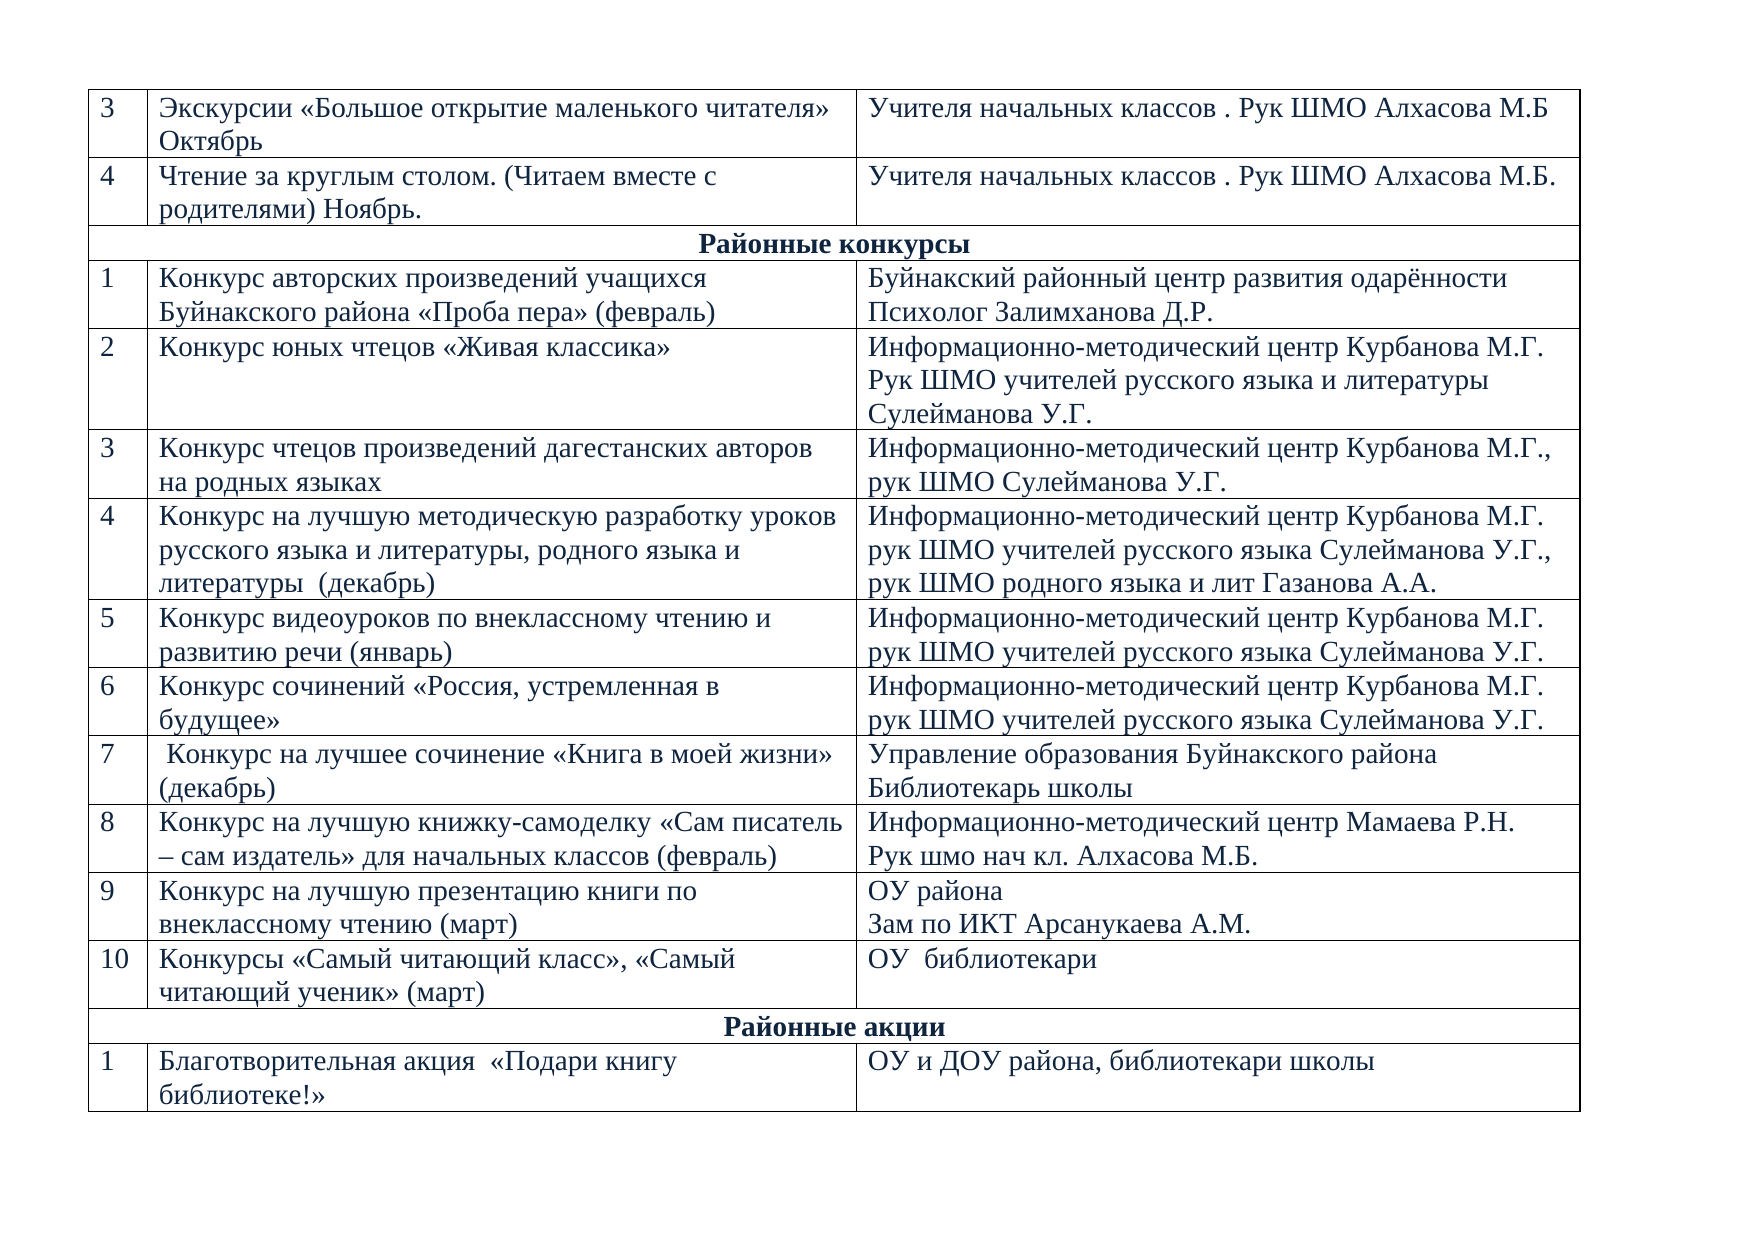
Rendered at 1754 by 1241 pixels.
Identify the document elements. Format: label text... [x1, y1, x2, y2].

table_cell Конкурс на лучшее сочинение «Книга в моей жизни» (декабрь) [276, 736, 856, 803]
table_cell 1 [89, 261, 147, 328]
table_cell Конкурсы «Самый читающий класс», «Самый читающий ученик» (март) [148, 941, 856, 1008]
table_cell Конкурс чтецов произведений дагестанских авторов на родных языках [148, 430, 856, 497]
table_cell Учителя начальных классов . Рук ШМО Алхасова М.Б [857, 90, 1579, 157]
table_cell Информационно-методический центр Курбанова М.Г. Рук ШМО учителей русского языка и литературы Сулейманова У.Г. [857, 329, 1579, 429]
table_cell Управление образования Буйнакского района Библиотекарь школы [857, 736, 1579, 803]
table_cell Конкурс сочинений «Россия, устремленная в будущее» [148, 668, 856, 735]
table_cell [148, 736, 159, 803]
table_cell Конкурс авторских произведений учащихся Буйнакского района «Проба пера» (февраль) [148, 261, 856, 328]
table_cell Информационно-методический центр Курбанова М.Г. рук ШМО учителей русского языка Сулейманова У.Г., рук ШМО родного языка и лит Газанова А.А. [857, 499, 1579, 599]
table_cell 9 [89, 873, 147, 940]
table_cell 6 [89, 668, 147, 735]
table_cell Районные конкурсы [89, 226, 1579, 259]
table_cell Информационно-методический центр Курбанова М.Г., рук ШМО Сулейманова У.Г. [857, 430, 1579, 497]
table_cell Информационно-методический центр Курбанова М.Г. рук ШМО учителей русского языка Сулейманова У.Г. [857, 600, 1579, 667]
table_cell 10 [89, 941, 147, 1008]
table_cell 3 [89, 430, 147, 497]
table_cell Буйнакский районный центр развития одарённости Психолог Залимханова Д.Р. [857, 261, 1579, 328]
table_cell 4 [89, 158, 147, 225]
table_cell Экскурсии «Большое открытие маленького читателя» Октябрь [148, 90, 856, 157]
table_cell 8 [89, 805, 147, 872]
table_cell 5 [89, 600, 147, 667]
table_cell ОУ библиотекари [857, 941, 1579, 1008]
table_cell ОУ района Зам по ИКТ Арсанукаева А.М. [857, 873, 1579, 940]
table_cell Конкурс на лучшую книжку-самоделку «Сам писатель – сам издатель» для начальных классов (февраль) [148, 805, 659, 872]
table_cell Конкурс на лучшую методическую разработку уроков русского языка и литературы, родного языка и литературы (декабрь) [148, 499, 856, 599]
table_cell Чтение за круглым столом. (Читаем вместе с родителями) Ноябрь. [148, 158, 856, 225]
table_cell 1 [89, 1044, 147, 1111]
table_cell 3 [89, 90, 147, 157]
table_cell Благотворительная акция «Подари книгу библиотеке!» [148, 1044, 856, 1111]
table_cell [857, 1044, 1579, 1111]
table_cell Конкурс на лучшую презентацию книги по внеклассному чтению (март) [148, 873, 856, 940]
table_cell 7 [89, 736, 147, 803]
table_cell Учителя начальных классов . Рук ШМО Алхасова М.Б. [857, 158, 1579, 225]
table_cell Районные акции [89, 1009, 1579, 1042]
table_cell Информационно-методический центр Курбанова М.Г. рук ШМО учителей русского языка Сулейманова У.Г. [857, 668, 1579, 735]
table_cell Информационно-методический центр Мамаева Р.Н. Рук шмо нач кл. Алхасова М.Б. [857, 805, 1579, 872]
table_cell Конкурс видеоуроков по внеклассному чтению и развитию речи (январь) [148, 600, 856, 667]
table_cell 2 [89, 329, 147, 429]
table_cell Конкурс юных чтецов «Живая классика» [148, 329, 856, 429]
table_cell 4 [89, 499, 147, 599]
